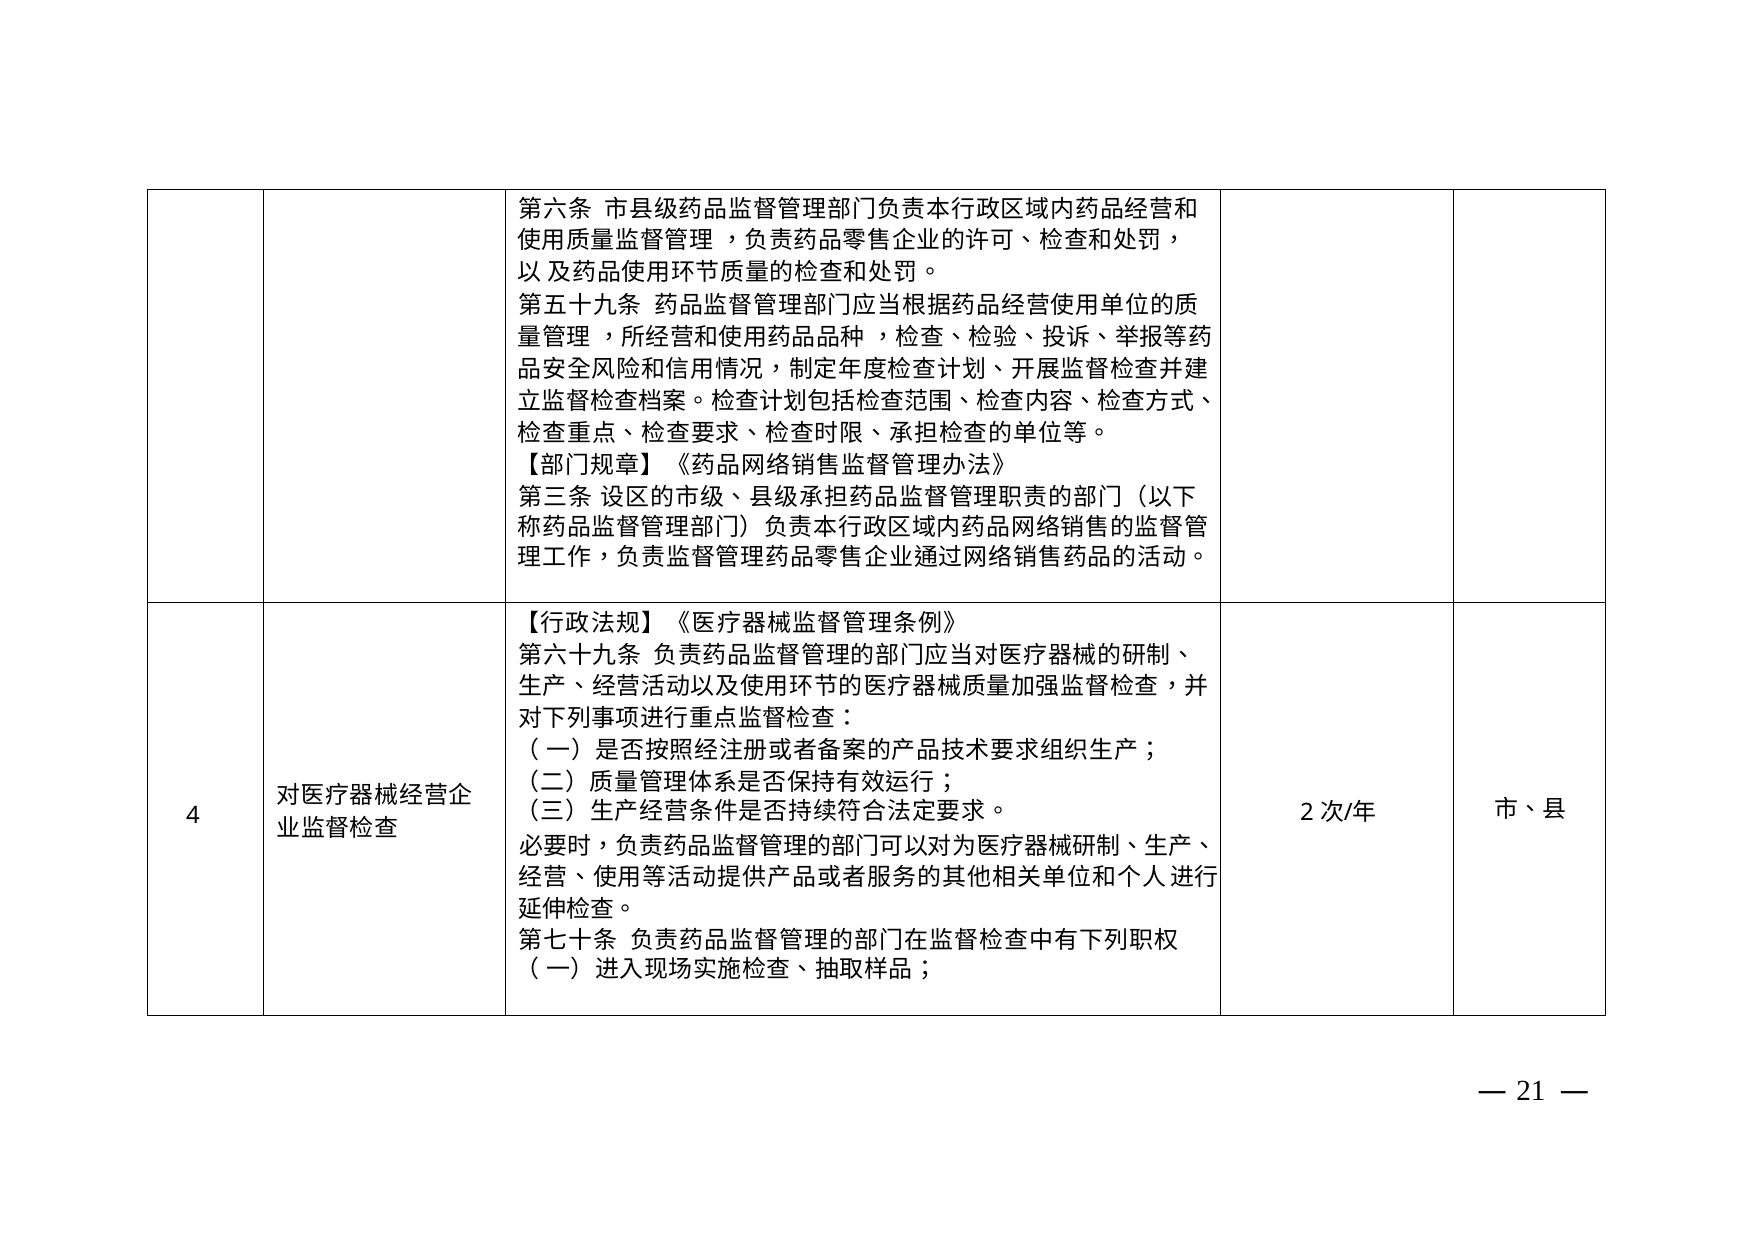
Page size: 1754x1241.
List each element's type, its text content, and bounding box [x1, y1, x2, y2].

table_header [148, 190, 263, 602]
table_cell 对医疗器械经营企 业监督检查 [264, 603, 505, 1015]
table_cell 4 [148, 603, 263, 1015]
table_header [264, 190, 505, 602]
table_header [1221, 190, 1453, 602]
table_cell 市、县 [1454, 603, 1605, 1015]
table_header 第六条 市县级药品监督管理部门负责本行政区域内药品经营和 使用质量监督管理 ，负责药品零售企业的许可、检查和处罚，以 及药品使用环节质量的检查和处罚。 第五十九条 药品监督管理部门应当根据药品经营使用单位的质 量管理 ，所经营和使用药品品种 ，检查、检验、投诉、举报等药 品安全风险和信用情况，制定年度检查计划、开展监督检查并建 立监督检查档案。检查计划包括检查范围、检查内容、检查方式、 检查重点、检查要求、检查时限、承担检查的单位等。 【部门规章】《药品网络销售监督管理办法》 第三条 设区的市级、县级承担药品监督管理职责的部门（以下 称药品监督管理部门）负责本行政区域内药品网络销售的监督管 理工作，负责监督管理药品零售企业通过网络销售药品的活动。 [506, 190, 1220, 602]
table_header [1454, 190, 1605, 602]
table_cell 【行政法规】《医疗器械监督管理条例》 第六十九条 负责药品监督管理的部门应当对医疗器械的研制、 生产、经营活动以及使用环节的医疗器械质量加强监督检查，并 对下列事项进行重点监督检查： （ 一）是否按照经注册或者备案的产品技术要求组织生产； （二）质量管理体系是否保持有效运行； （三）生产经营条件是否持续符合法定要求。 必要时，负责药品监督管理的部门可以对为医疗器械研制、生产、 经营、使用等活动提供产品或者服务的其他相关单位和个人进行 延伸检查。 第七十条 负责药品监督管理的部门在监督检查中有下列职权 （ 一）进入现场实施检查、抽取样品； [506, 603, 1220, 1015]
table_cell 2 次/年 [1221, 603, 1453, 1015]
